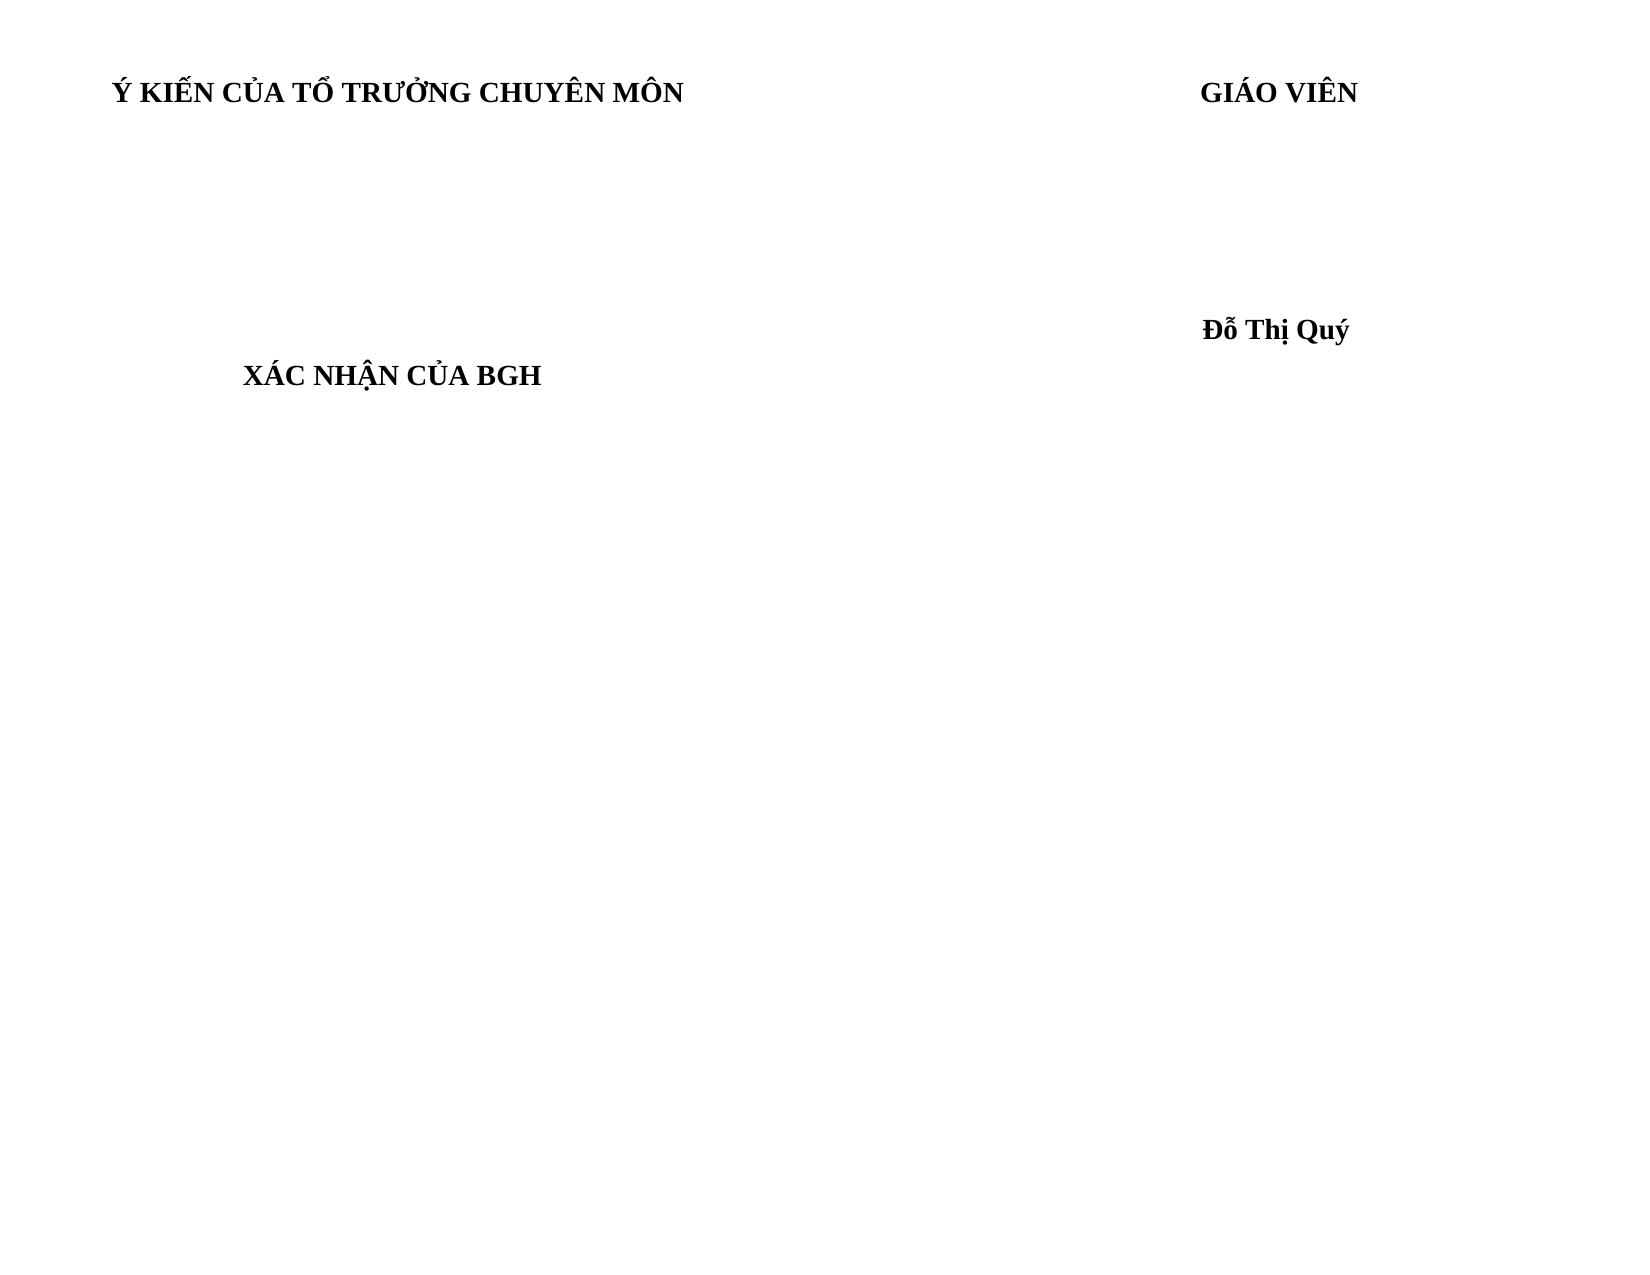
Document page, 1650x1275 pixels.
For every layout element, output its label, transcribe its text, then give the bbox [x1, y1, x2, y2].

text Ý KIẾN CỦA TỔ TRƯỞNG CHUYÊN MÔN GIÁO VIÊN [75, 75, 1575, 108]
text Đỗ Thị Quý [75, 312, 1575, 346]
text XÁC NHẬN CỦA BGH [75, 358, 1575, 392]
